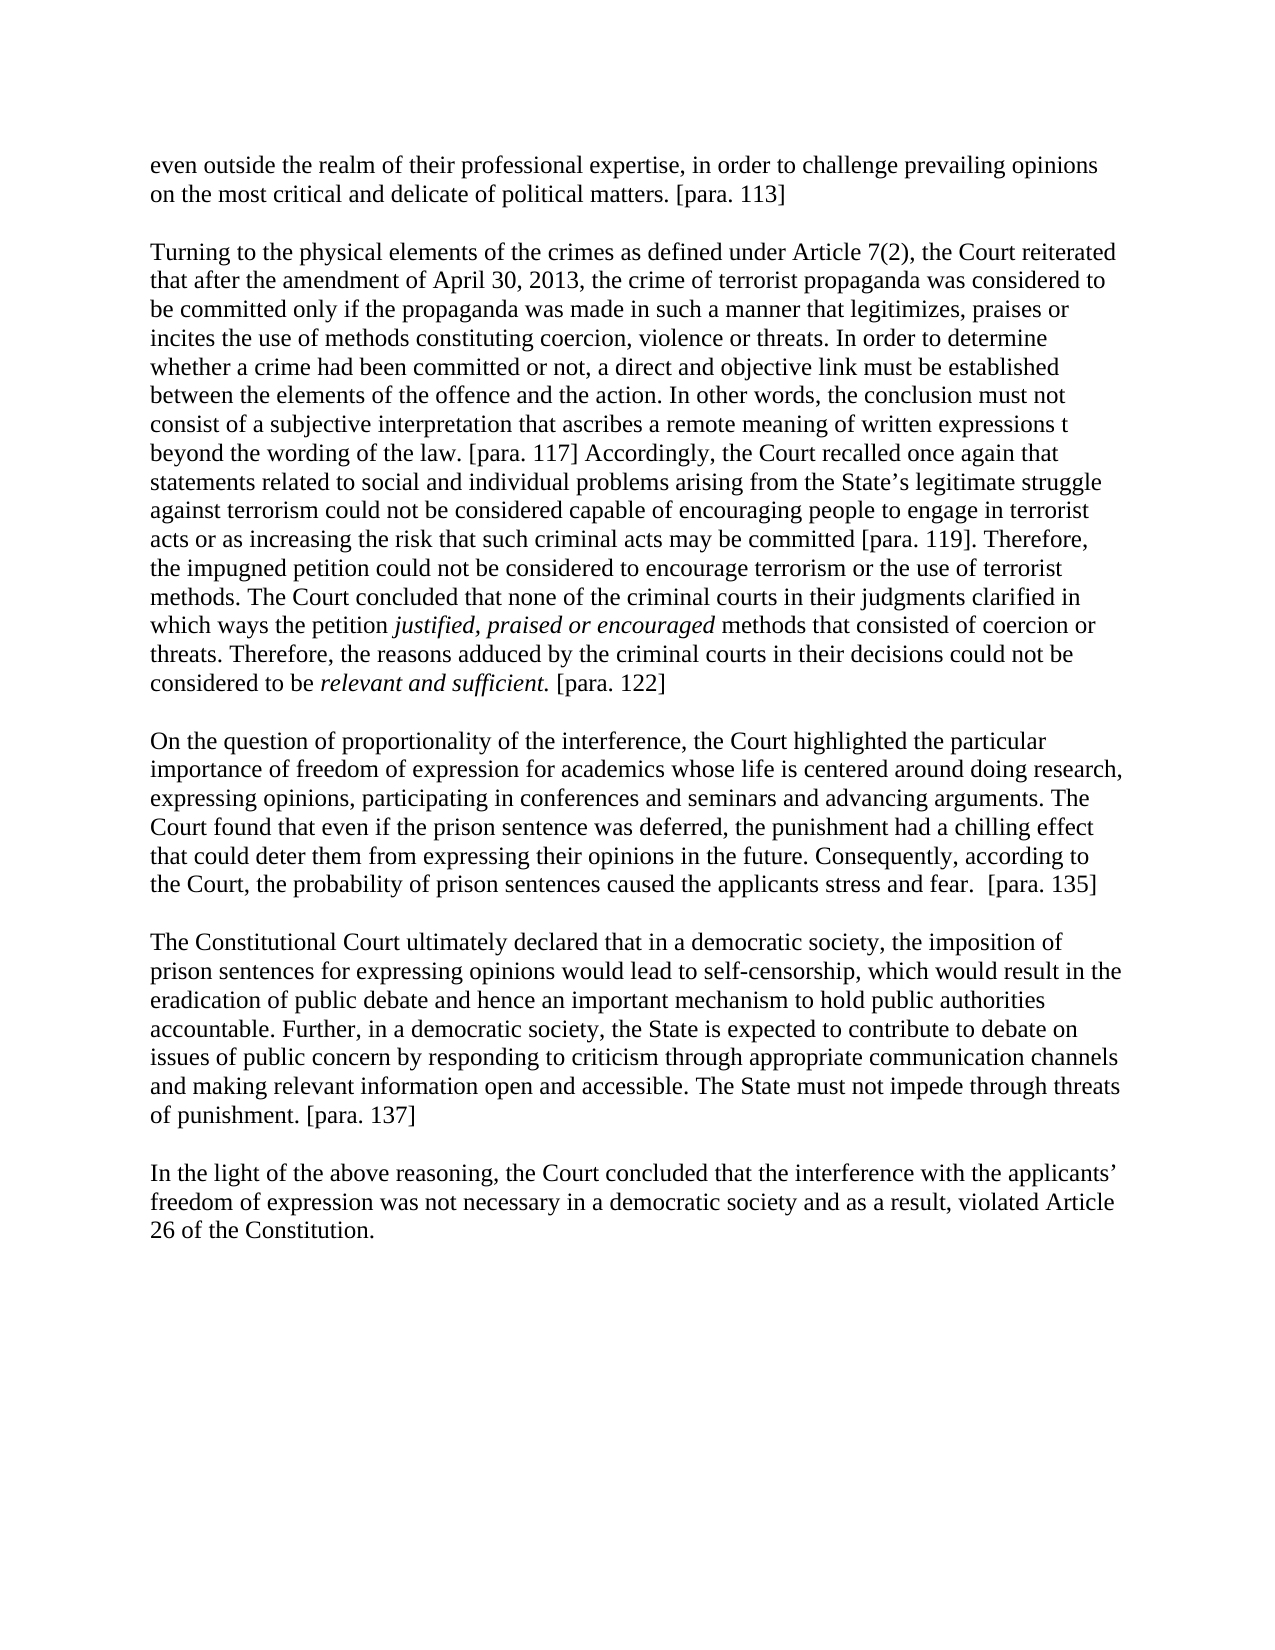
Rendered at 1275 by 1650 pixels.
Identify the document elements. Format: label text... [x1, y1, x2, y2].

text The Constitutional Court ultimately declared that in a democratic society, the imposition of prison sentences for expressing opinions would lead to self-censorship, which would result in the eradication of public debate and hence an important mechanism to hold public authorities accountable. Further, in a democratic society, the State is expected to contribute to debate on issues of public concern by responding to criticism through appropriate communication channels and making relevant information open and accessible. The State must not impede through threats of punishment. [para. 137] [150, 927, 1125, 1129]
text Turning to the physical elements of the crimes as defined under Article 7(2), the Court reiterated that after the amendment of April 30, 2013, the crime of terrorist propaganda was considered to be committed only if the propaganda was made in such a manner that legitimizes, praises or incites the use of methods constituting coercion, violence or threats. In order to determine whether a crime had been committed or not, a direct and objective link must be established between the elements of the offence and the action. In other words, the conclusion must not consist of a subjective interpretation that ascribes a remote meaning of written expressions t beyond the wording of the law. [para. 117] Accordingly, the Court recalled once again that statements related to social and individual problems arising from the State’s legitimate struggle against terrorism could not be considered capable of encouraging people to engage in terrorist acts or as increasing the risk that such criminal acts may be committed [para. 119]. Therefore, the impugned petition could not be considered to encourage terrorism or the use of terrorist methods. The Court concluded that none of the criminal courts in their judgments clarified in which ways the petition justified, praised or encouraged methods that consisted of coercion or threats. Therefore, the reasons adduced by the criminal courts in their decisions could not be considered to be relevant and sufficient. [para. 122] [150, 237, 1125, 697]
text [150, 150, 1125, 207]
text In the light of the above reasoning, the Court concluded that the interference with the applicants’ freedom of expression was not necessary in a democratic society and as a result, violated Article 26 of the Constitution. [150, 1158, 1125, 1244]
text On the question of proportionality of the interference, the Court highlighted the particular importance of freedom of expression for academics whose life is centered around doing research, expressing opinions, participating in conferences and seminars and advancing arguments. The Court found that even if the prison sentence was deferred, the punishment had a chilling effect that could deter them from expressing their opinions in the future. Consequently, according to the Court, the probability of prison sentences caused the applicants stress and fear. [para. 135] [150, 726, 1125, 898]
